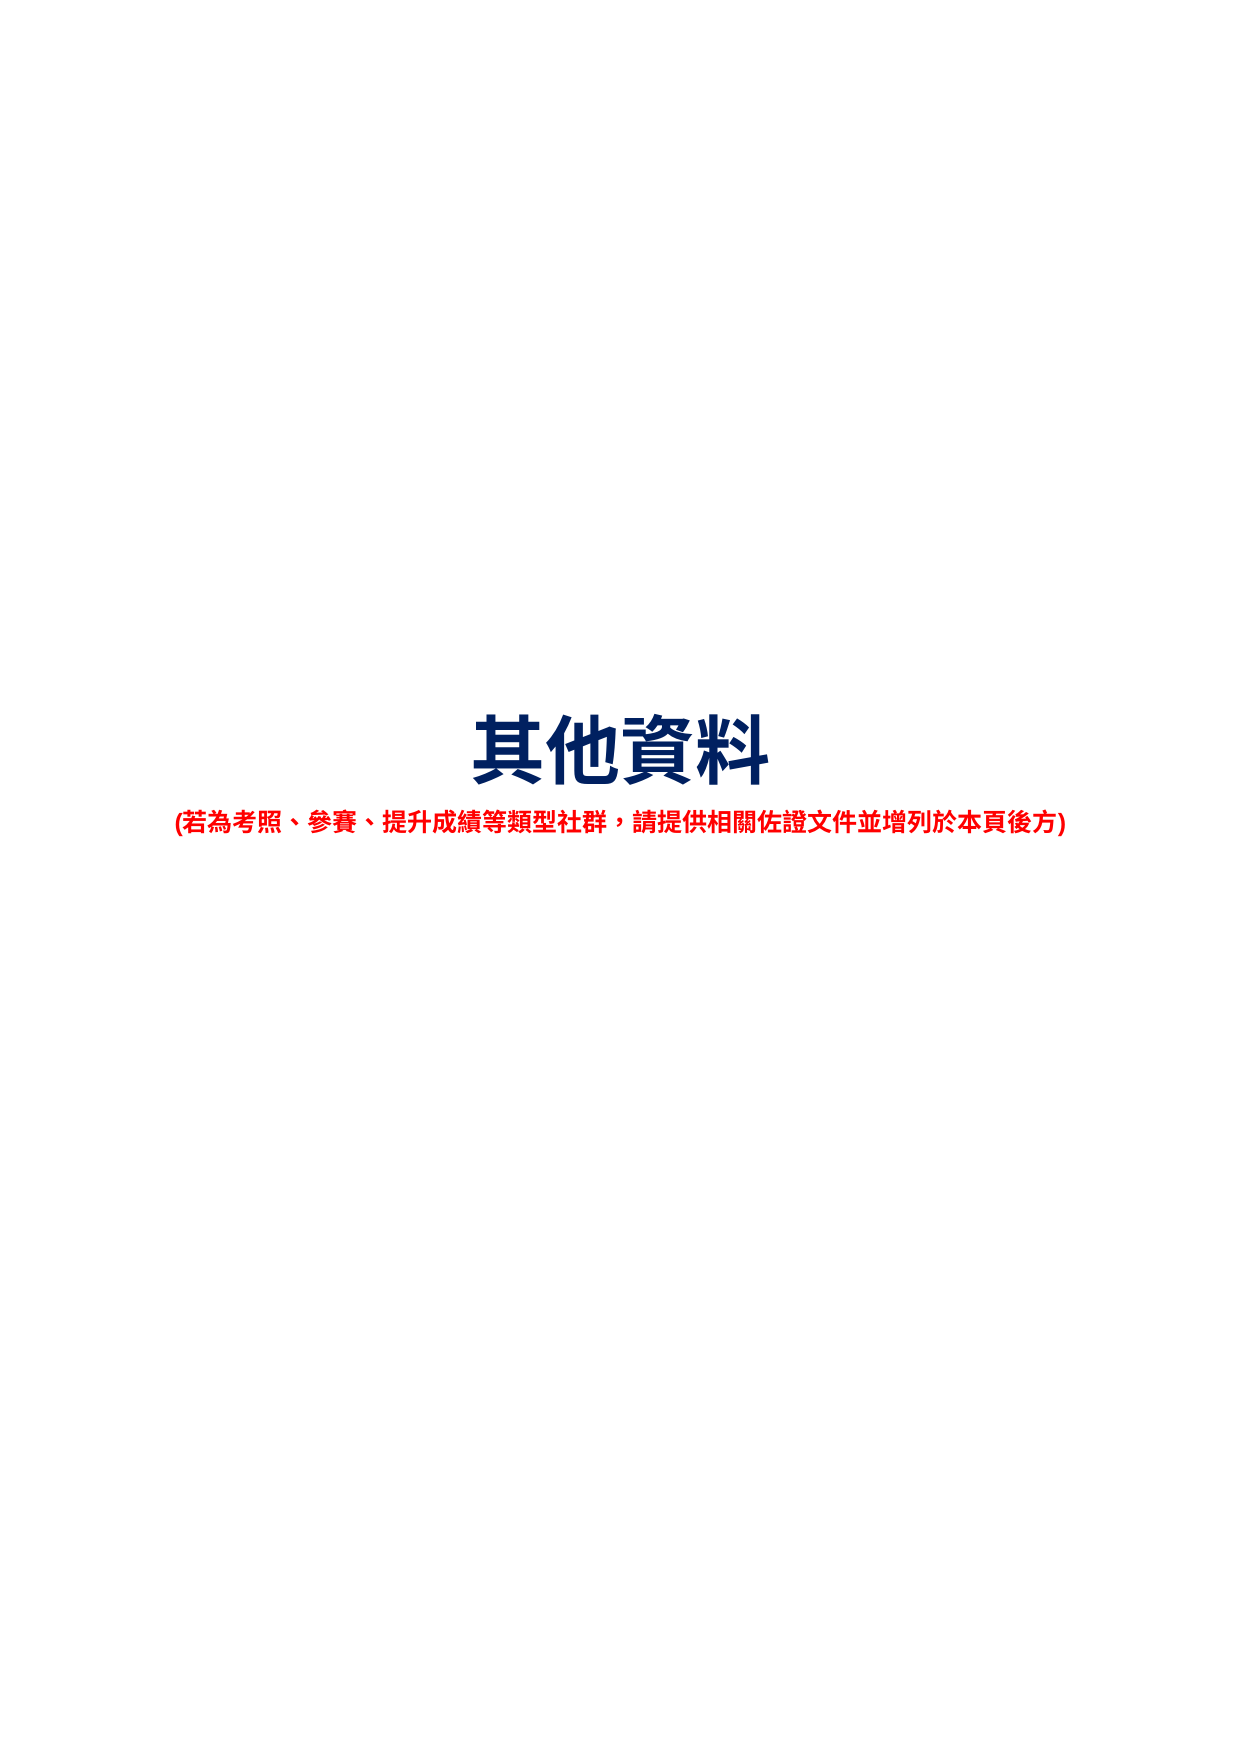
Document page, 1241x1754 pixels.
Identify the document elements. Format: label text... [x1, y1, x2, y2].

text 其他資料 [75, 689, 1165, 802]
text (若為考照、參賽、提升成績等類型社群，請提供相關佐證文件並增列於本頁後方) [75, 802, 1165, 839]
